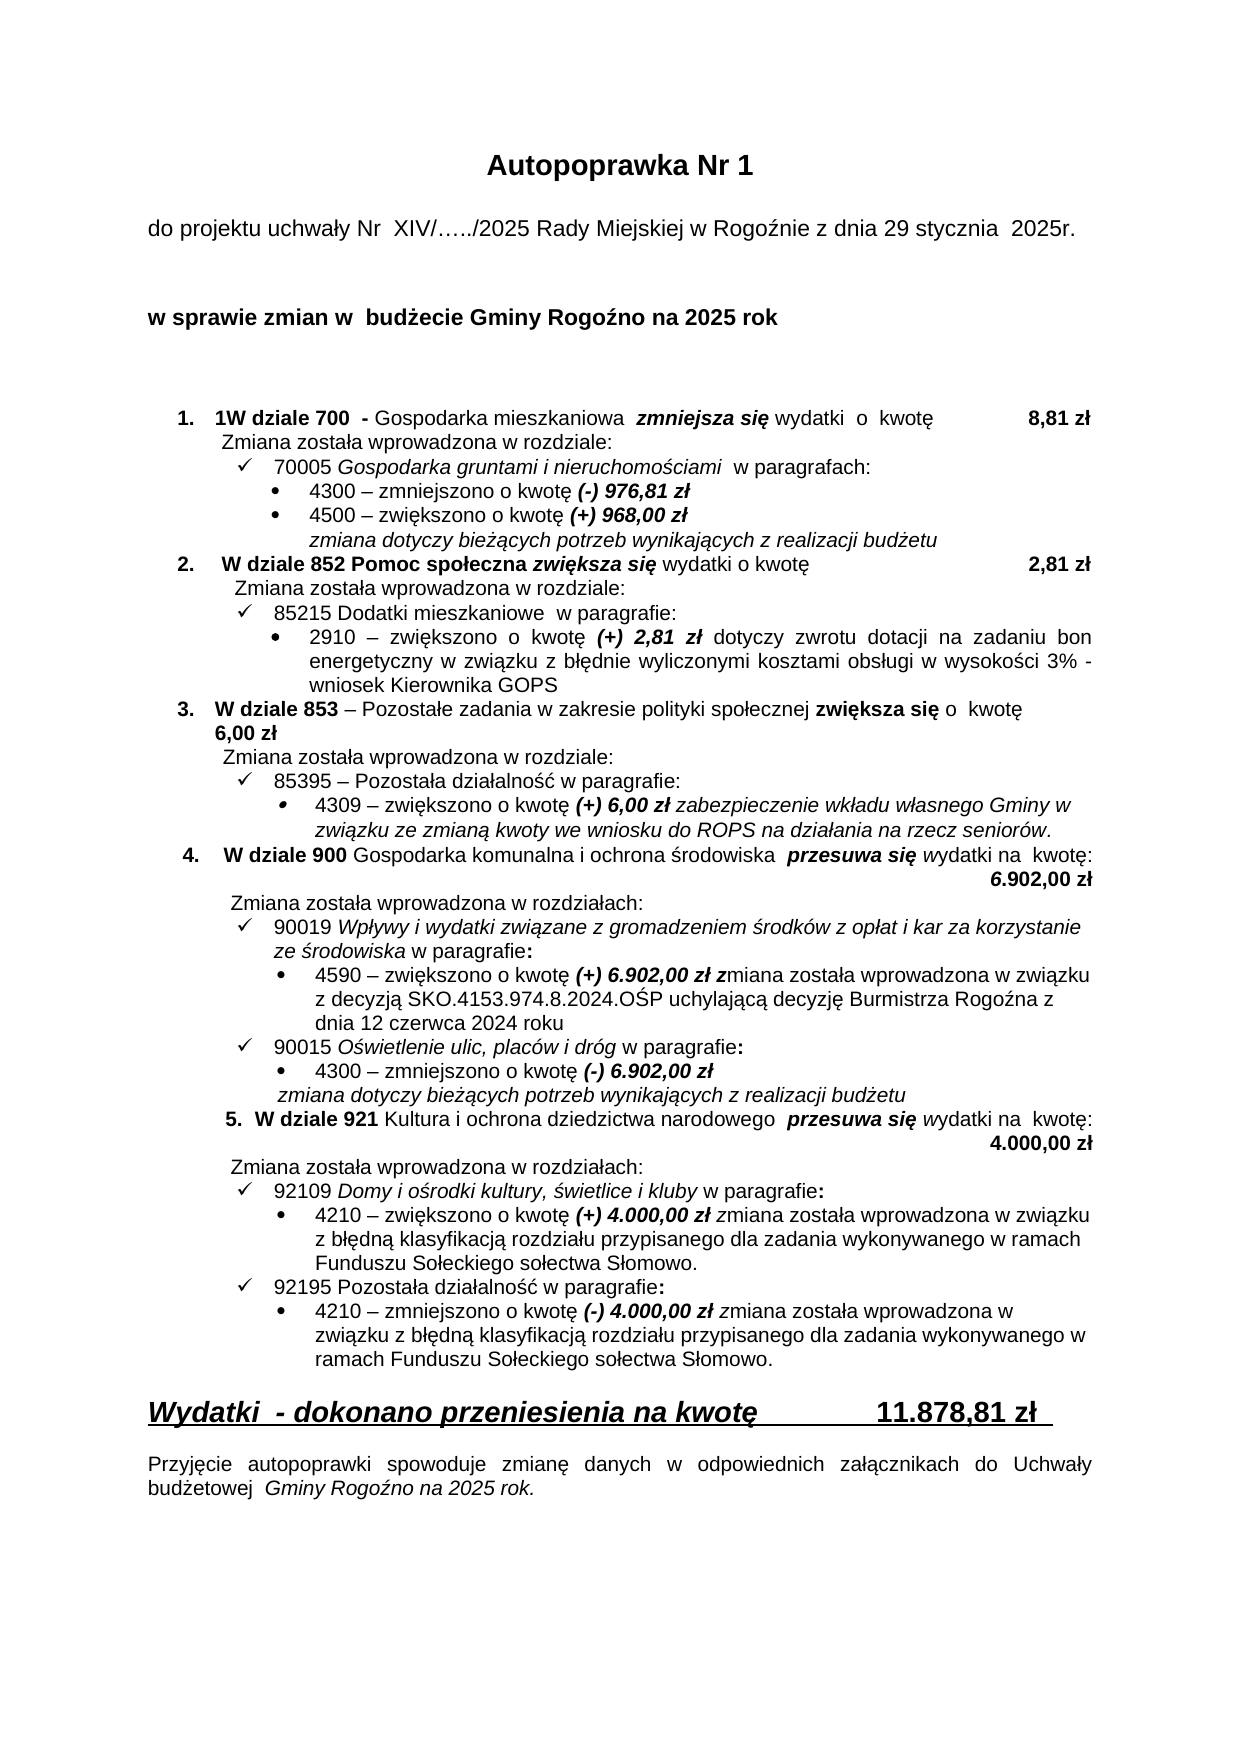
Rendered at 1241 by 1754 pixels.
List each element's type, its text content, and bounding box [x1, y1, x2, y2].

list 4590 – zwiększono o kwotę (+) 6.902,00 zł zmiana została wprowadzona w związku z decyzją SKO.4153.974.8.2024.OŚP uchylającą decyzję Burmistrza Rogoźna z dnia 12 czerwca 2024 roku [277, 963, 1093, 1035]
list 92195 Pozostała działalność w paragrafie: [236, 1275, 1093, 1299]
list 4500 – zwiększono o kwotę (+) 968,00 zł [272, 503, 1093, 527]
text Przyjęcie autopoprawki spowoduje zmianę danych w odpowiednich załącznikach do Uchwały budżetowej Gminy Rogoźno na 2025 rok. [148, 1452, 1093, 1500]
list 85215 Dodatki mieszkaniowe w paragrafie: [236, 601, 1093, 625]
text Wydatki - dokonano przeniesienia na kwotę 11.878,81 zł [148, 1395, 1093, 1428]
list W dziale 921 Kultura i ochrona dziedzictwa narodowego przesuwa się wydatki na kwotę: 4.000,00 zł [148, 1107, 1093, 1155]
list W dziale 900 Gospodarka komunalna i ochrona środowiska przesuwa się wydatki na kwotę: 6.902,00 zł [148, 843, 1093, 891]
list 90019 Wpływy i wydatki związane z gromadzeniem środków z opłat i kar za korzystanie ze środowiska w paragrafie: [236, 915, 1093, 963]
text Zmiana została wprowadzona w rozdziale: [223, 744, 1093, 768]
list Zmiana została wprowadzona w rozdziale: [200, 575, 1093, 599]
list 4210 – zmniejszono o kwotę (-) 4.000,00 zł zmiana została wprowadzona w związku z błędną klasyfikacją rozdziału przypisanego dla zadania wykonywanego w ramach Funduszu Sołeckiego sołectwa Słomowo. [277, 1299, 1093, 1371]
list 70005 Gospodarka gruntami i nieruchomościami w paragrafach: [236, 455, 1093, 479]
list Zmiana została wprowadzona w rozdziałach: [230, 891, 1093, 915]
list 2910 – zwiększono o kwotę (+) 2,81 zł dotyczy zwrotu dotacji na zadaniu bon energetyczny w związku z błędnie wyliczonymi kosztami obsługi w wysokości 3% - wniosek Kierownika GOPS [272, 625, 1093, 697]
text zmiana dotyczy bieżących potrzeb wynikających z realizacji budżetu [204, 1083, 1093, 1107]
list 90015 Oświetlenie ulic, placów i dróg w paragrafie: [236, 1035, 1093, 1059]
list 4309 – zwiększono o kwotę (+) 6,00 zł zabezpieczenie wkładu własnego Gminy w związku ze zmianą kwoty we wniosku do ROPS na działania na rzecz seniorów. [277, 793, 1093, 842]
list W dziale 853 – Pozostałe zadania w zakresie polityki społecznej zwiększa się o kwotę 6,00 zł [177, 697, 1093, 744]
text zmiana dotyczy bieżących potrzeb wynikających z realizacji budżetu [309, 527, 1093, 551]
list Zmiana została wprowadzona w rozdziałach: [230, 1155, 1093, 1179]
text Zmiana została wprowadzona w rozdziale: [148, 430, 1093, 454]
list 92109 Domy i ośrodki kultury, świetlice i kluby w paragrafie: [236, 1179, 1093, 1203]
text w sprawie zmian w budżecie Gminy Rogoźno na 2025 rok [148, 304, 1093, 330]
list 1W dziale 700 - Gospodarka mieszkaniowa zmniejsza się wydatki o kwotę 8,81 zł [177, 406, 1093, 430]
list 4300 – zmniejszono o kwotę (-) 6.902,00 zł [277, 1059, 1093, 1083]
list W dziale 852 Pomoc społeczna zwiększa się wydatki o kwotę 2,81 zł [177, 551, 1093, 575]
text do projektu uchwały Nr XIV/…../2025 Rady Miejskiej w Rogoźnie z dnia 29 stycznia 2025r. [148, 215, 1093, 241]
list 4210 – zwiększono o kwotę (+) 4.000,00 zł zmiana została wprowadzona w związku z błędną klasyfikacją rozdziału przypisanego dla zadania wykonywanego w ramach Funduszu Sołeckiego sołectwa Słomowo. [277, 1203, 1093, 1275]
list 4300 – zmniejszono o kwotę (-) 976,81 zł [272, 479, 1093, 503]
list 85395 – Pozostała działalność w paragrafie: [236, 768, 1093, 793]
text Autopoprawka Nr 1 [148, 148, 1093, 181]
